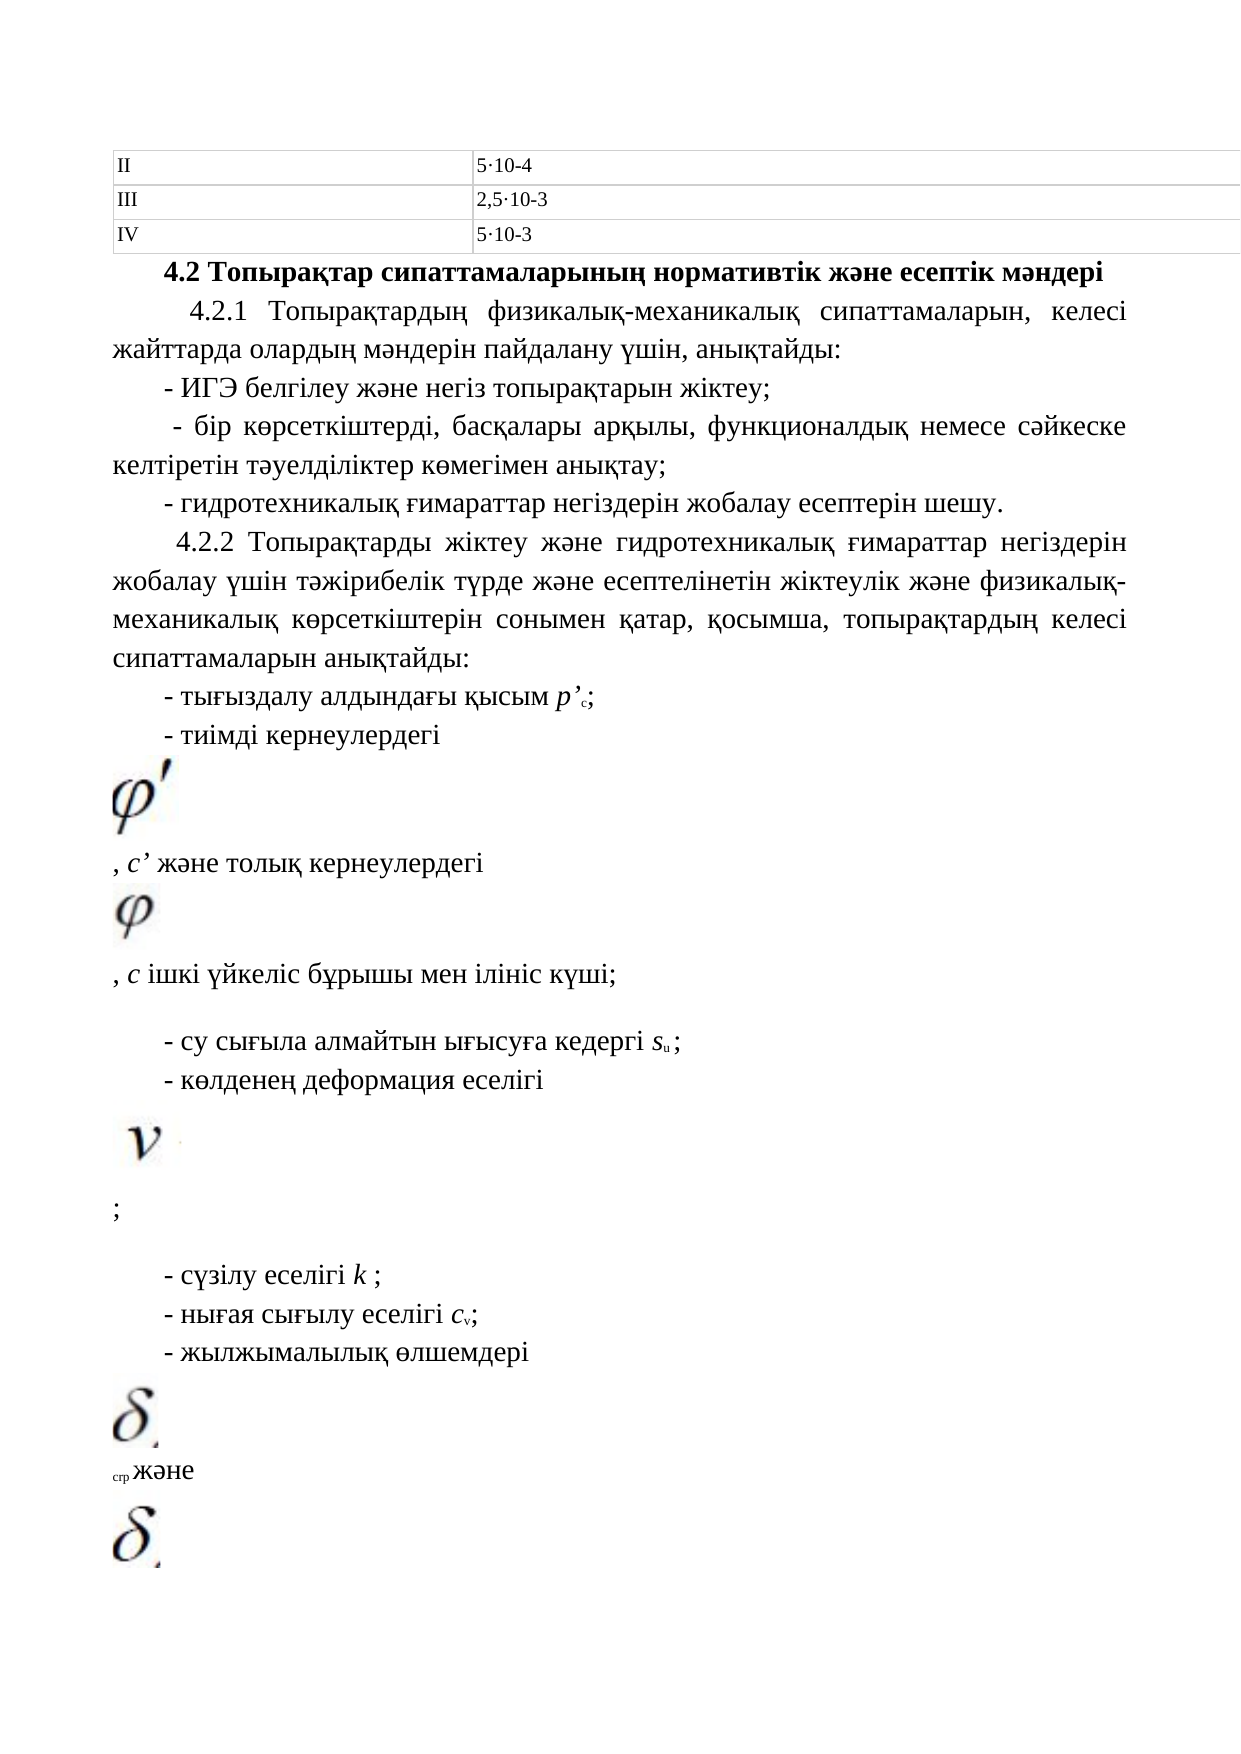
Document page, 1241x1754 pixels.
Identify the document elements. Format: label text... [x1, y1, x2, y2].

table_cell 5·10-4 [474, 151, 1240, 184]
text - бір көрсеткіштерді, басқалары арқылы, функционалдық немесе сәйкеске келтіретін тәуелділіктер көмегімен анықтау; [112, 408, 1128, 481]
text - тиімді кернеулердегі [112, 717, 1128, 750]
text - ИГЭ белгілеу және негіз топырақтарын жіктеу; [112, 370, 1128, 403]
picture [112, 1373, 159, 1448]
picture [112, 883, 161, 952]
text crp және [112, 1452, 1128, 1485]
text - нығая сығылу еселігі cv; [112, 1296, 1128, 1329]
table_cell III [114, 186, 472, 219]
text - гидротехникалық ғимараттар негіздерін жобалау есептерін шешу. [112, 486, 1128, 519]
text ; [112, 1190, 1128, 1253]
text , c’ және толық кернеулердегі [112, 845, 1128, 878]
table_cell II [114, 151, 472, 184]
text - сүзілу еселігі k ; [112, 1257, 1128, 1291]
text - тығыздалу алдындағы қысым p’c; [112, 678, 1128, 712]
table_cell IV [114, 220, 472, 253]
text - көлденең деформация еселігі [112, 1062, 1128, 1096]
text 4.2.1 Топырақтардың физикалық-механикалық сипаттамаларын, келесі жайттарда олардың мәндерін пайдалану үшін, анықтайды: [112, 293, 1128, 365]
text - жылжымалылық өлшемдері [112, 1334, 1128, 1368]
table_cell 2,5·10-3 [474, 186, 1240, 219]
picture [112, 1490, 161, 1568]
text - су сығыла алмайтын ығысуға кедергі su ; [112, 1023, 1128, 1057]
picture [112, 1100, 182, 1186]
text 4.2 Топырақтар сипаттамаларының нормативтік және есептік мәндері [112, 254, 1128, 288]
text , c ішкі үйкеліс бұрышы мен ілініс күші; [112, 956, 1128, 1019]
text 4.2.2 Топырақтарды жіктеу және гидротехникалық ғимараттар негіздерін жобалау үшін тәжірибелік түрде және есептелінетін жіктеулік және физикалық-механикалық көрсеткіштерін сонымен қатар, қосымша, топырақтардың келесі сипаттамаларын анықтайды: [112, 524, 1128, 673]
picture [112, 755, 180, 841]
table_cell 5·10-3 [474, 220, 1240, 253]
